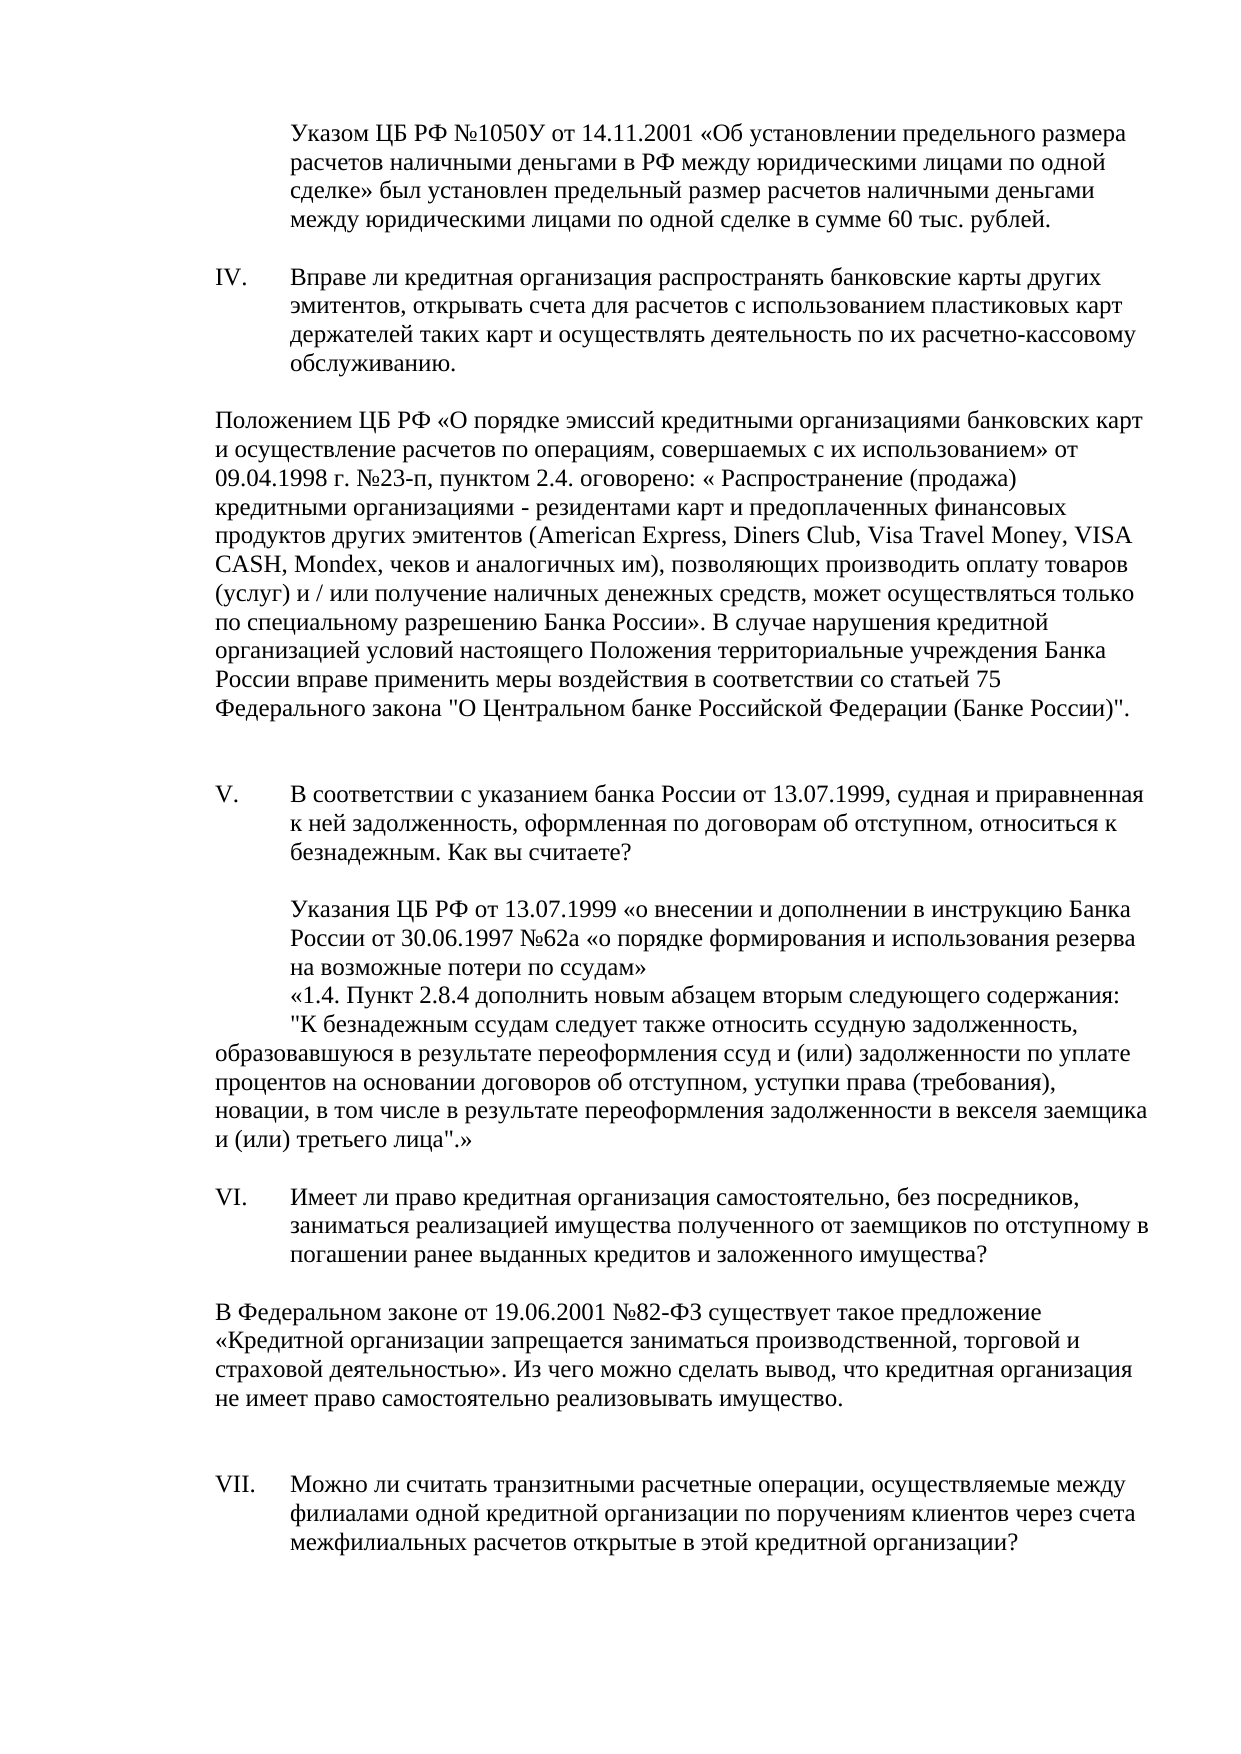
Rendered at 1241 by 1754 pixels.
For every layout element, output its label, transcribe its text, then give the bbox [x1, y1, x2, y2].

list Вправе ли кредитная организация распространять банковские карты других эмитентов, открывать счета для расчетов с использованием пластиковых карт держателей таких карт и осуществлять деятельность по их расчетно-кассовому обслуживанию. [215, 262, 1152, 377]
list Можно ли считать транзитными расчетные операции, осуществляемые между филиалами одной кредитной организации по поручениям клиентов через счета межфилиальных расчетов открытые в этой кредитной организации? [215, 1469, 1152, 1556]
list В соответствии с указанием банка России от 13.07.1999, судная и приравненная к ней задолженность, оформленная по договорам об отступном, относиться к безнадежным. Как вы считаете? [215, 779, 1152, 866]
list Имеет ли право кредитная организация самостоятельно, без посредников, заниматься реализацией имущества полученного от заемщиков по отступному в погашении ранее выданных кредитов и заложенного имущества? [215, 1182, 1152, 1268]
text «1.4. Пункт 2.8.4 дополнить новым абзацем вторым следующего содержания: [290, 981, 1152, 1009]
text Указом ЦБ РФ №1050У от 14.11.2001 «Об установлении предельного размера расчетов наличными деньгами в РФ между юридическими лицами по одной сделке» был установлен предельный размер расчетов наличными деньгами между юридическими лицами по одной сделке в сумме 60 тыс. рублей. [290, 118, 1152, 233]
text В Федеральном законе от 19.06.2001 №82-ФЗ существует такое предложение «Кредитной организации запрещается заниматься производственной, торговой и страховой деятельностью». Из чего можно сделать вывод, что кредитная организация не имеет право самостоятельно реализовывать имущество. [215, 1297, 1152, 1412]
text Положением ЦБ РФ «О порядке эмиссий кредитными организациями банковских карт и осуществление расчетов по операциям, совершаемых с их использованием» от 09.04.1998 г. №23-п, пунктом 2.4. оговорено: « Распространение (продажа) кредитными организациями - резидентами карт и предоплаченных финансовых продуктов других эмитентов (American Express, Diners Club, Visa Travel Money, VISA CASH, Mondex, чеков и аналогичных им), позволяющих производить оплату товаров (услуг) и / или получение наличных денежных средств, может осуществляться только по специальному разрешению Банка России». В случае нарушения кредитной организацией условий настоящего Положения территориальные учреждения Банка России вправе применить меры воздействия в соответствии со статьей 75 Федерального закона "О Центральном банке Российской Федерации (Банке России)". [215, 406, 1152, 722]
text Указания ЦБ РФ от 13.07.1999 «о внесении и дополнении в инструкцию Банка России от 30.06.1997 №62а «о порядке формирования и использования резерва на возможные потери по ссудам» [290, 894, 1152, 981]
text "К безнадежным ссудам следует также относить ссудную задолженность, образовавшуюся в результате переоформления ссуд и (или) задолженности по уплате процентов на основании договоров об отступном, уступки права (требования), новации, в том числе в результате переоформления задолженности в векселя заемщика и (или) третьего лица".» [215, 1009, 1152, 1153]
